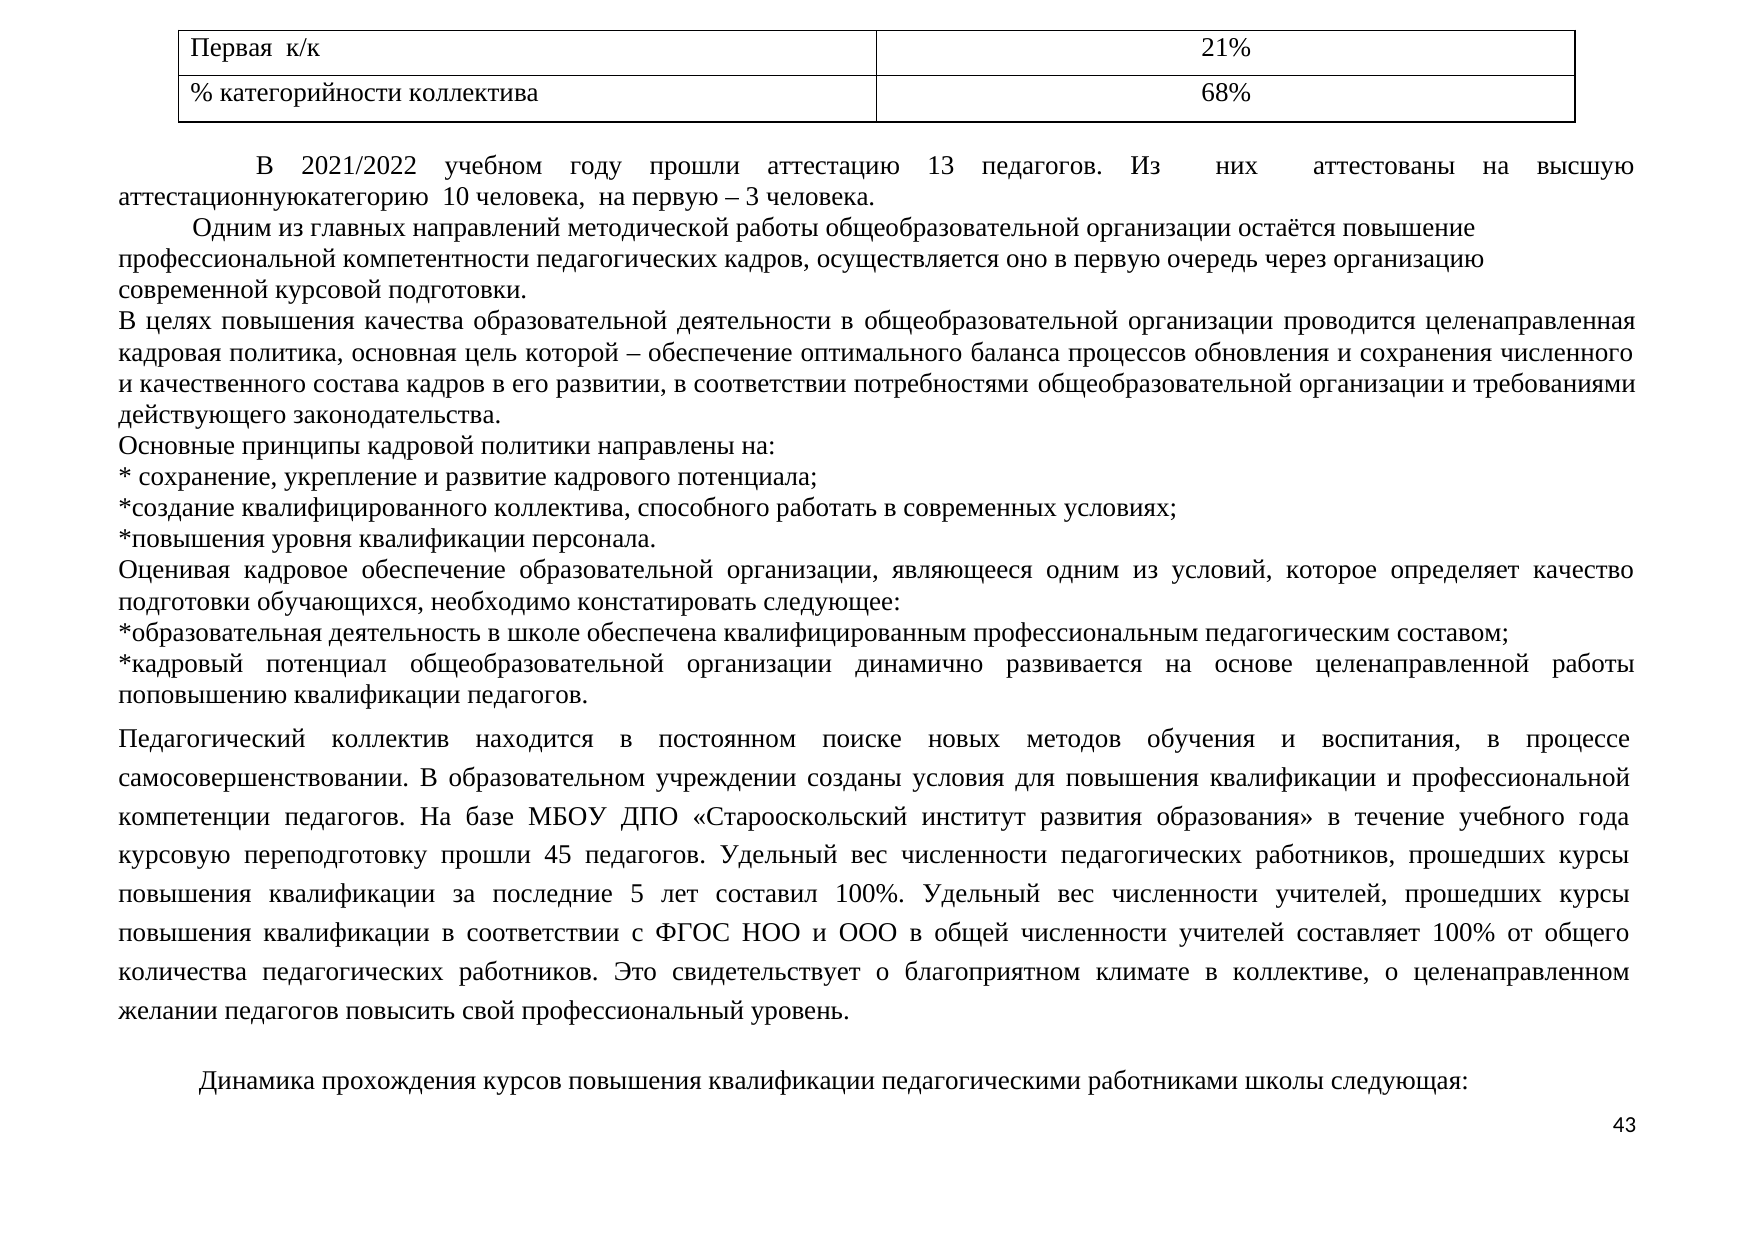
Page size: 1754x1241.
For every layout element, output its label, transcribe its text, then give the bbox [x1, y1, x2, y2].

table_cell Первая к/к [179, 31, 876, 75]
text В целях повышения качества образовательной деятельности в общеобразовательной организации проводится целенаправленная кадровая политика, основная цель которой – обеспечение оптимального баланса процессов обновления и сохранения численного и качественного состава кадров в его развитии, в соответствии потребностями общеобразовательной организации и требованиями действующего законодательства. [118, 304, 1636, 429]
text *создание квалифицированного коллектива, способного работать в современных условиях; [118, 491, 1636, 522]
text Педагогический коллектив находится в постоянном поиске новых методов обучения и воспитания, в процессе самосовершенствовании. В образовательном учреждении созданы условия для повышения квалификации и профессиональной компетенции педагогов. На базе МБОУ ДПО «Старооскольский институт развития образования» в течение учебного года курсовую переподготовку прошли 45 педагогов. Удельный вес численности педагогических работников, прошедших курсы повышения квалификации за последние 5 лет составил 100%. Удельный вес численности учителей, прошедших курсы повышения квалификации в соответствии с ФГОС НОО и ООО в общей численности учителей составляет 100% от общего количества педагогических работников. Это свидетельствует о благоприятном климате в коллективе, о целенаправленном желании педагогов повысить свой профессиональный уровень. [118, 722, 1632, 1025]
text *образовательная деятельность в школе обеспечена квалифицированным профессиональным педагогическим составом; [118, 616, 1636, 647]
text Оценивая кадровое обеспечение образовательной организации, являющееся одним из условий, которое определяет качество подготовки обучающихся, необходимо констатировать следующее: [118, 554, 1636, 616]
text Динамика прохождения курсов повышения квалификации педагогическими работниками школы следующая: [118, 1064, 1636, 1095]
text В 2021/2022 учебном году прошли аттестацию 13 педагогов. Из них аттестованы на высшую аттестационнуюкатегорию 10 человека, на первую – 3 человека. [118, 149, 1636, 211]
table_cell 21% [877, 31, 1574, 75]
table_cell % категорийности коллектива [179, 76, 876, 121]
table_cell 68% [877, 76, 1574, 121]
text Одним из главных направлений методической работы общеобразовательной организации остаётся повышение профессиональной компетентности педагогических кадров, осуществляется оно в первую очередь через организацию современной курсовой подготовки. [118, 211, 1636, 304]
text *повышения уровня квалификации персонала. [118, 522, 1636, 554]
text * сохранение, укрепление и развитие кадрового потенциала; [118, 460, 1636, 491]
text Основные принципы кадровой политики направлены на: [118, 429, 1636, 460]
text *кадровый потенциал общеобразовательной организации динамично развивается на основе целенаправленной работы поповышению квалификации педагогов. [118, 647, 1636, 709]
